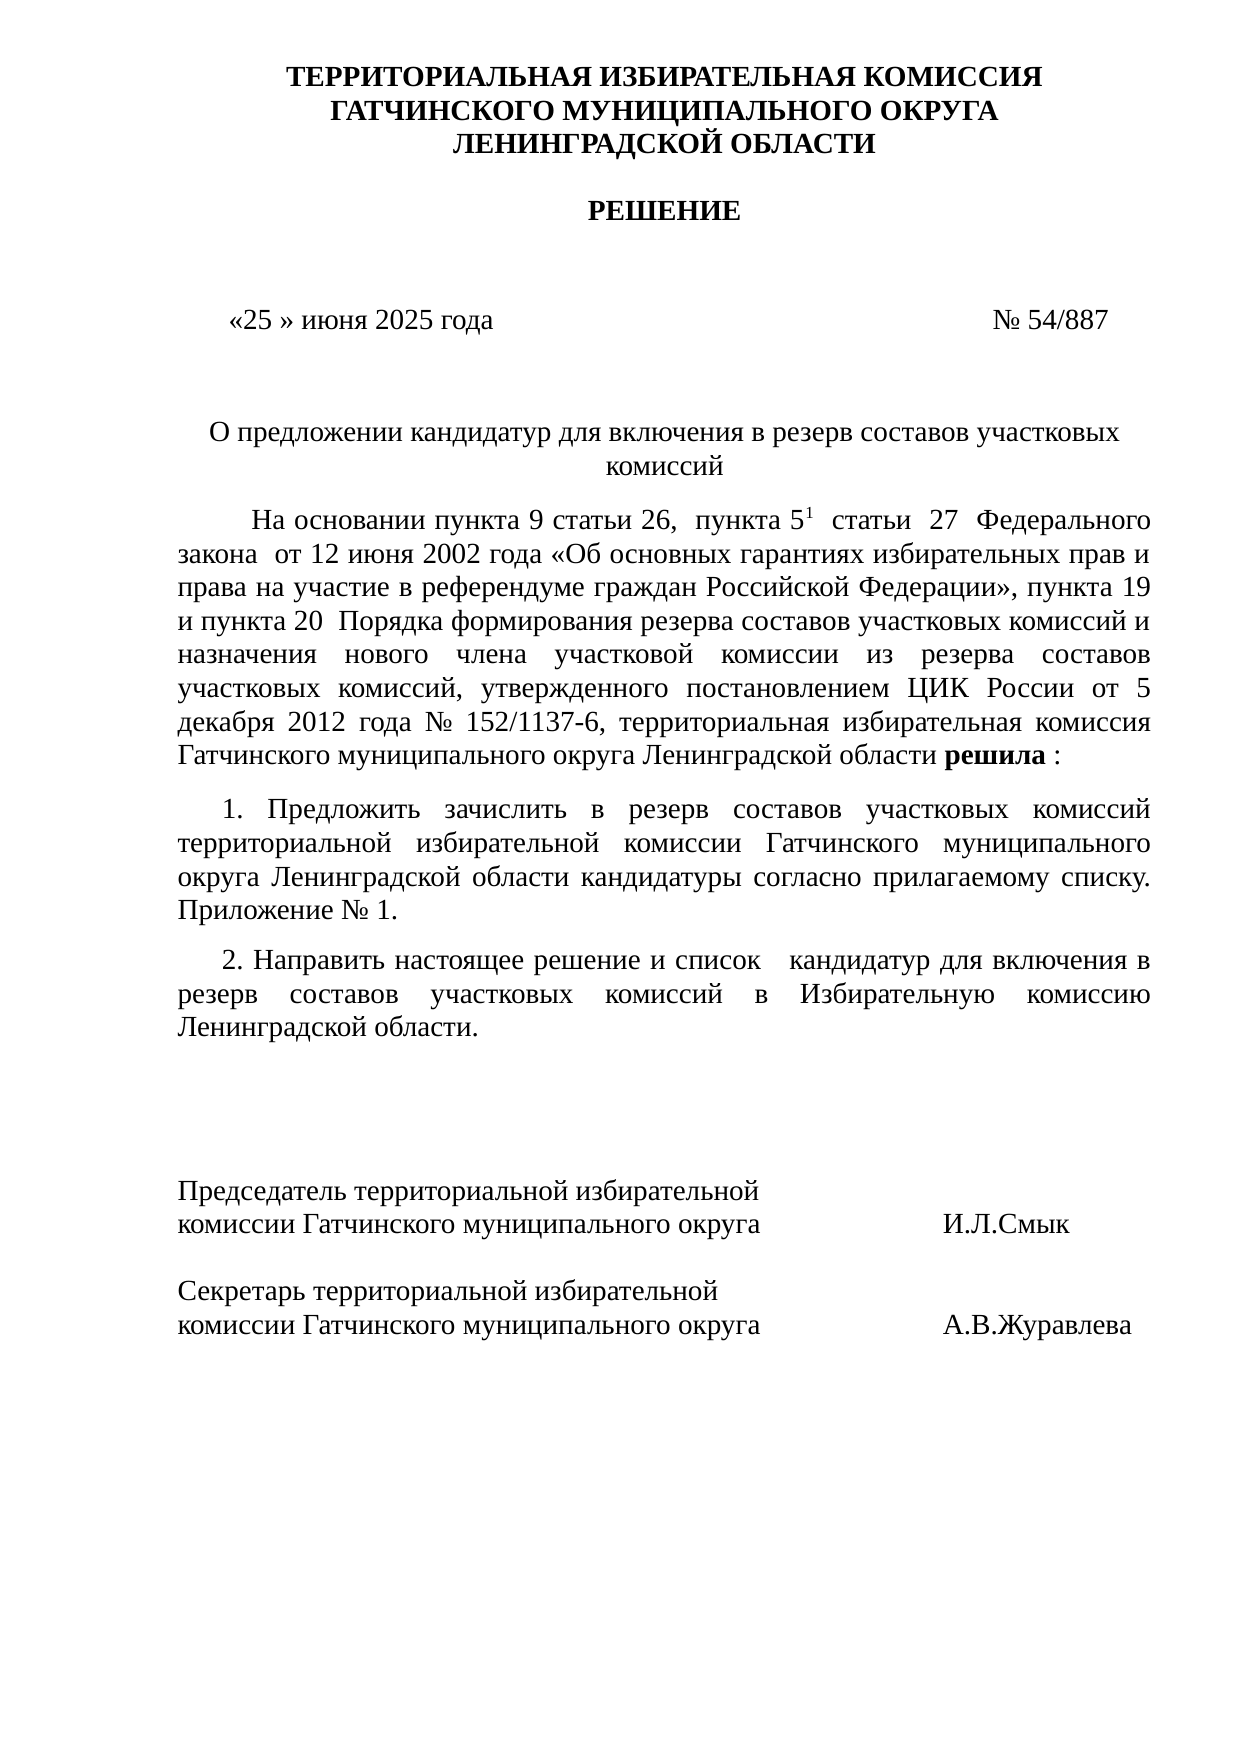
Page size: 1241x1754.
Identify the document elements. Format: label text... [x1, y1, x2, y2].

text Секретарь территориальной избирательной [177, 1273, 1152, 1307]
text О предложении кандидатур для включения в резерв составов участковых комиссий [177, 414, 1152, 482]
text «25 » июня 2025 года № 54/887 [177, 302, 1152, 336]
text На основании пункта 9 статьи 26, пункта 51 статьи 27 Федерального закона от 12 июня 2002 года «Об основных гарантиях избирательных прав и права на участие в референдуме граждан Российской Федерации», пункта 19 и пункта 20 Порядка формирования резерва составов участковых комиссий и назначения нового члена участковой комиссии из резерва составов участковых комиссий, утвержденного постановлением ЦИК России от 5 декабря 2012 года № 152/1137-6, территориальная избирательная комиссия Гатчинского муниципального округа Ленинградской области решила : [177, 502, 1152, 771]
text комиссии Гатчинского муниципального округа А.В.Журавлева [177, 1307, 1152, 1340]
text 2. Направить настоящее решение и список кандидатур для включения в резерв составов участковых комиссий в Избирательную комиссию Ленинградской области. [177, 942, 1152, 1043]
text комиссии Гатчинского муниципального округа И.Л.Смык [177, 1206, 1152, 1240]
text ТЕРРИТОРИАЛЬНАЯ ИЗБИРАТЕЛЬНАЯ КОМИССИЯ ГАТЧИНСКОГО МУНИЦИПАЛЬНОГО ОКРУГА [177, 59, 1152, 126]
text РЕШЕНИЕ [177, 193, 1152, 227]
text Председатель территориальной избирательной [177, 1173, 1152, 1206]
text ЛЕНИНГРАДСКОЙ ОБЛАСТИ [177, 126, 1152, 160]
text 1. Предложить зачислить в резерв составов участковых комиссий территориальной избирательной комиссии Гатчинского муниципального округа Ленинградской области кандидатуры согласно прилагаемому списку. Приложение № 1. [177, 792, 1152, 926]
